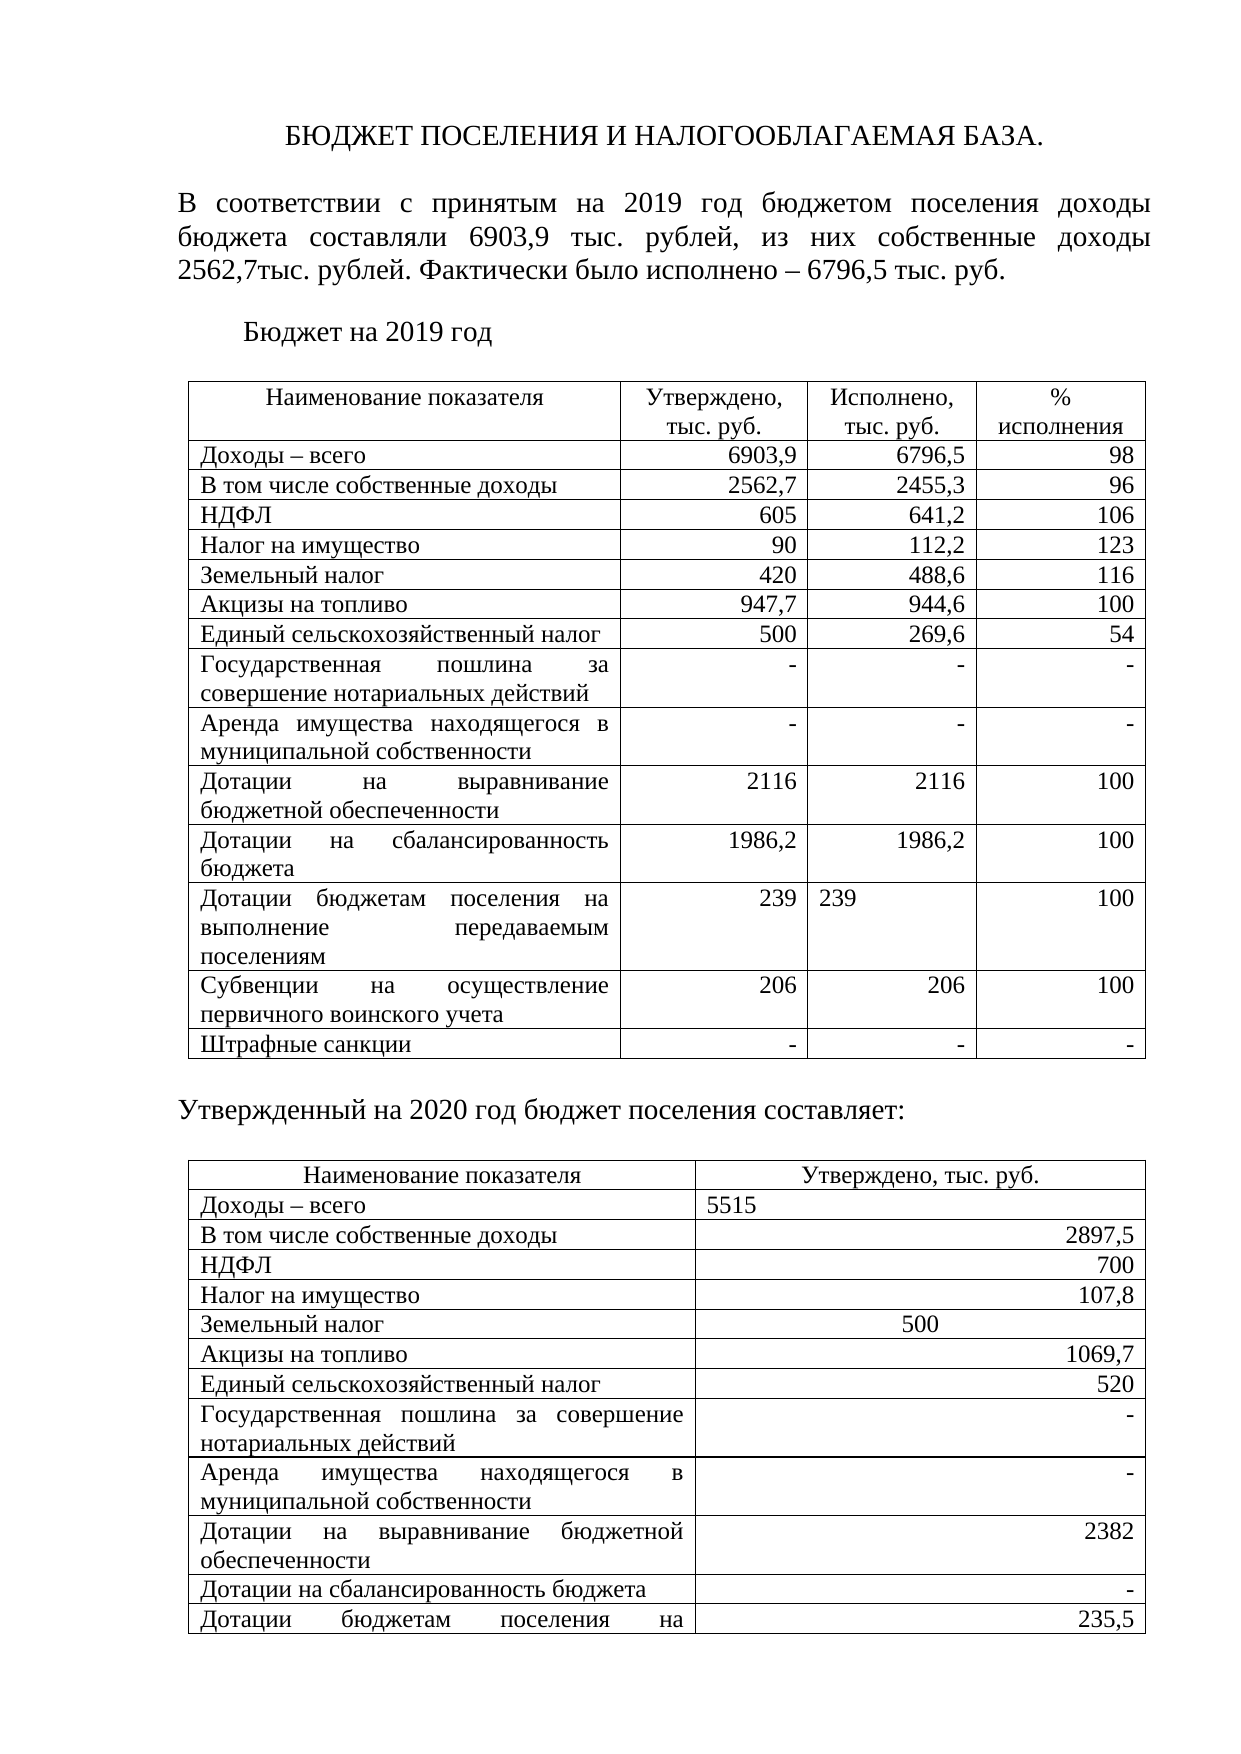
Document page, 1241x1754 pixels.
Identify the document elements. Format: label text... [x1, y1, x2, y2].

table_cell 2382 [696, 1516, 1145, 1573]
table_cell - [696, 1575, 1145, 1603]
table_cell - [808, 708, 976, 765]
table_cell 2455,3 [808, 470, 976, 499]
table_cell - [621, 1029, 807, 1058]
table_header Наименование показателя [189, 382, 620, 439]
text Бюджет на 2019 год [177, 314, 1152, 347]
text В соответствии с принятым на 2019 год бюджетом поселения доходы бюджета составляли 6903,9 тыс. рублей, из них собственные доходы 2562,7тыс. рублей. Фактически было исполнено – 6796,5 тыс. руб. [177, 185, 1152, 286]
table_cell Налог на имущество [189, 1280, 695, 1308]
table_cell Дотации на выравнивание бюджетной обеспеченности [189, 766, 620, 824]
table_cell В том числе собственные доходы [189, 1220, 695, 1249]
table_cell 500 [621, 619, 807, 648]
table_cell 239 [621, 883, 807, 969]
table_cell 1986,2 [808, 825, 976, 882]
table_header Наименование показателя [189, 1161, 695, 1189]
table_cell 100 [977, 883, 1145, 969]
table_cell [189, 1604, 695, 1633]
table_cell 520 [696, 1369, 1145, 1398]
table_cell 206 [808, 971, 976, 1028]
table_cell Государственная пошлина за совершение нотариальных действий [189, 649, 620, 707]
table_cell Земельный налог [189, 1310, 695, 1338]
table_cell 123 [977, 530, 1145, 559]
table_cell 5515 [696, 1190, 1145, 1219]
table_cell Дотации на выравнивание бюджетной обеспеченности [189, 1516, 695, 1573]
table_header % исполнения [977, 382, 1145, 439]
table_cell - [696, 1399, 1145, 1456]
table_cell 100 [977, 590, 1145, 618]
table_cell НДФЛ [189, 1250, 695, 1279]
table_cell Единый сельскохозяйственный налог [189, 1369, 695, 1398]
text Утвержденный на 2020 год бюджет поселения составляет: [177, 1092, 1152, 1126]
table_cell Земельный налог [189, 560, 620, 588]
table_cell Штрафные санкции [189, 1029, 620, 1058]
table_cell 107,8 [696, 1280, 1145, 1308]
table_cell 6903,9 [621, 441, 807, 469]
table_header Исполнено, тыс. руб. [808, 382, 976, 439]
table_cell 96 [977, 470, 1145, 499]
table_cell Акцизы на топливо [189, 590, 620, 618]
table_cell 2562,7 [621, 470, 807, 499]
table_cell В том числе собственные доходы [189, 470, 620, 499]
table_cell 206 [621, 971, 807, 1028]
table_cell 700 [696, 1250, 1145, 1279]
table_cell 420 [621, 560, 807, 588]
table_cell Доходы – всего [189, 1190, 695, 1219]
text БЮДЖЕТ ПОСЕЛЕНИЯ И НАЛОГООБЛАГАЕМАЯ БАЗА. [177, 118, 1152, 152]
table_cell 239 [808, 883, 976, 969]
table_cell 100 [977, 825, 1145, 882]
table_header Утверждено, тыс. руб. [621, 382, 807, 439]
table_cell - [808, 649, 976, 707]
table_cell 488,6 [808, 560, 976, 588]
table_cell - [621, 708, 807, 765]
table_cell 2897,5 [696, 1220, 1145, 1249]
table_cell 54 [977, 619, 1145, 648]
table_cell 605 [621, 500, 807, 529]
table_cell Дотации на сбалансированность бюджета [189, 825, 620, 882]
table_cell 944,6 [808, 590, 976, 618]
table_cell - [977, 649, 1145, 707]
table_cell НДФЛ [189, 500, 620, 529]
table_cell 235,5 [696, 1604, 1145, 1633]
table_cell 1986,2 [621, 825, 807, 882]
table_cell 106 [977, 500, 1145, 529]
table_cell 1069,7 [696, 1339, 1145, 1368]
table_cell Субвенции на осуществление первичного воинского учета [189, 971, 620, 1028]
table_cell 100 [977, 971, 1145, 1028]
table_cell - [977, 1029, 1145, 1058]
table_cell Аренда имущества находящегося в муниципальной собственности [189, 708, 620, 765]
table_cell Дотации на сбалансированность бюджета [189, 1575, 695, 1603]
table_header Утверждено, тыс. руб. [696, 1161, 1145, 1189]
table_cell 90 [621, 530, 807, 559]
table_cell Акцизы на топливо [189, 1339, 695, 1368]
table_cell 6796,5 [808, 441, 976, 469]
table_cell 269,6 [808, 619, 976, 648]
table_cell 112,2 [808, 530, 976, 559]
table_cell 500 [696, 1310, 1145, 1338]
table_cell 2116 [808, 766, 976, 824]
table_cell - [621, 649, 807, 707]
table_cell - [977, 708, 1145, 765]
table_cell Доходы – всего [189, 441, 620, 469]
table_cell Дотации бюджетам поселения на выполнение передаваемым поселениям [189, 883, 620, 969]
table_cell Государственная пошлина за совершение нотариальных действий [189, 1399, 695, 1456]
table_cell 947,7 [621, 590, 807, 618]
table_cell 116 [977, 560, 1145, 588]
table_cell Налог на имущество [189, 530, 620, 559]
table_cell Единый сельскохозяйственный налог [189, 619, 620, 648]
table_cell 98 [977, 441, 1145, 469]
table_cell 641,2 [808, 500, 976, 529]
table_cell - [808, 1029, 976, 1058]
table_cell Аренда имущества находящегося в муниципальной собственности [189, 1458, 695, 1515]
table_cell 2116 [621, 766, 807, 824]
table_cell 100 [977, 766, 1145, 824]
table_cell - [696, 1458, 1145, 1515]
